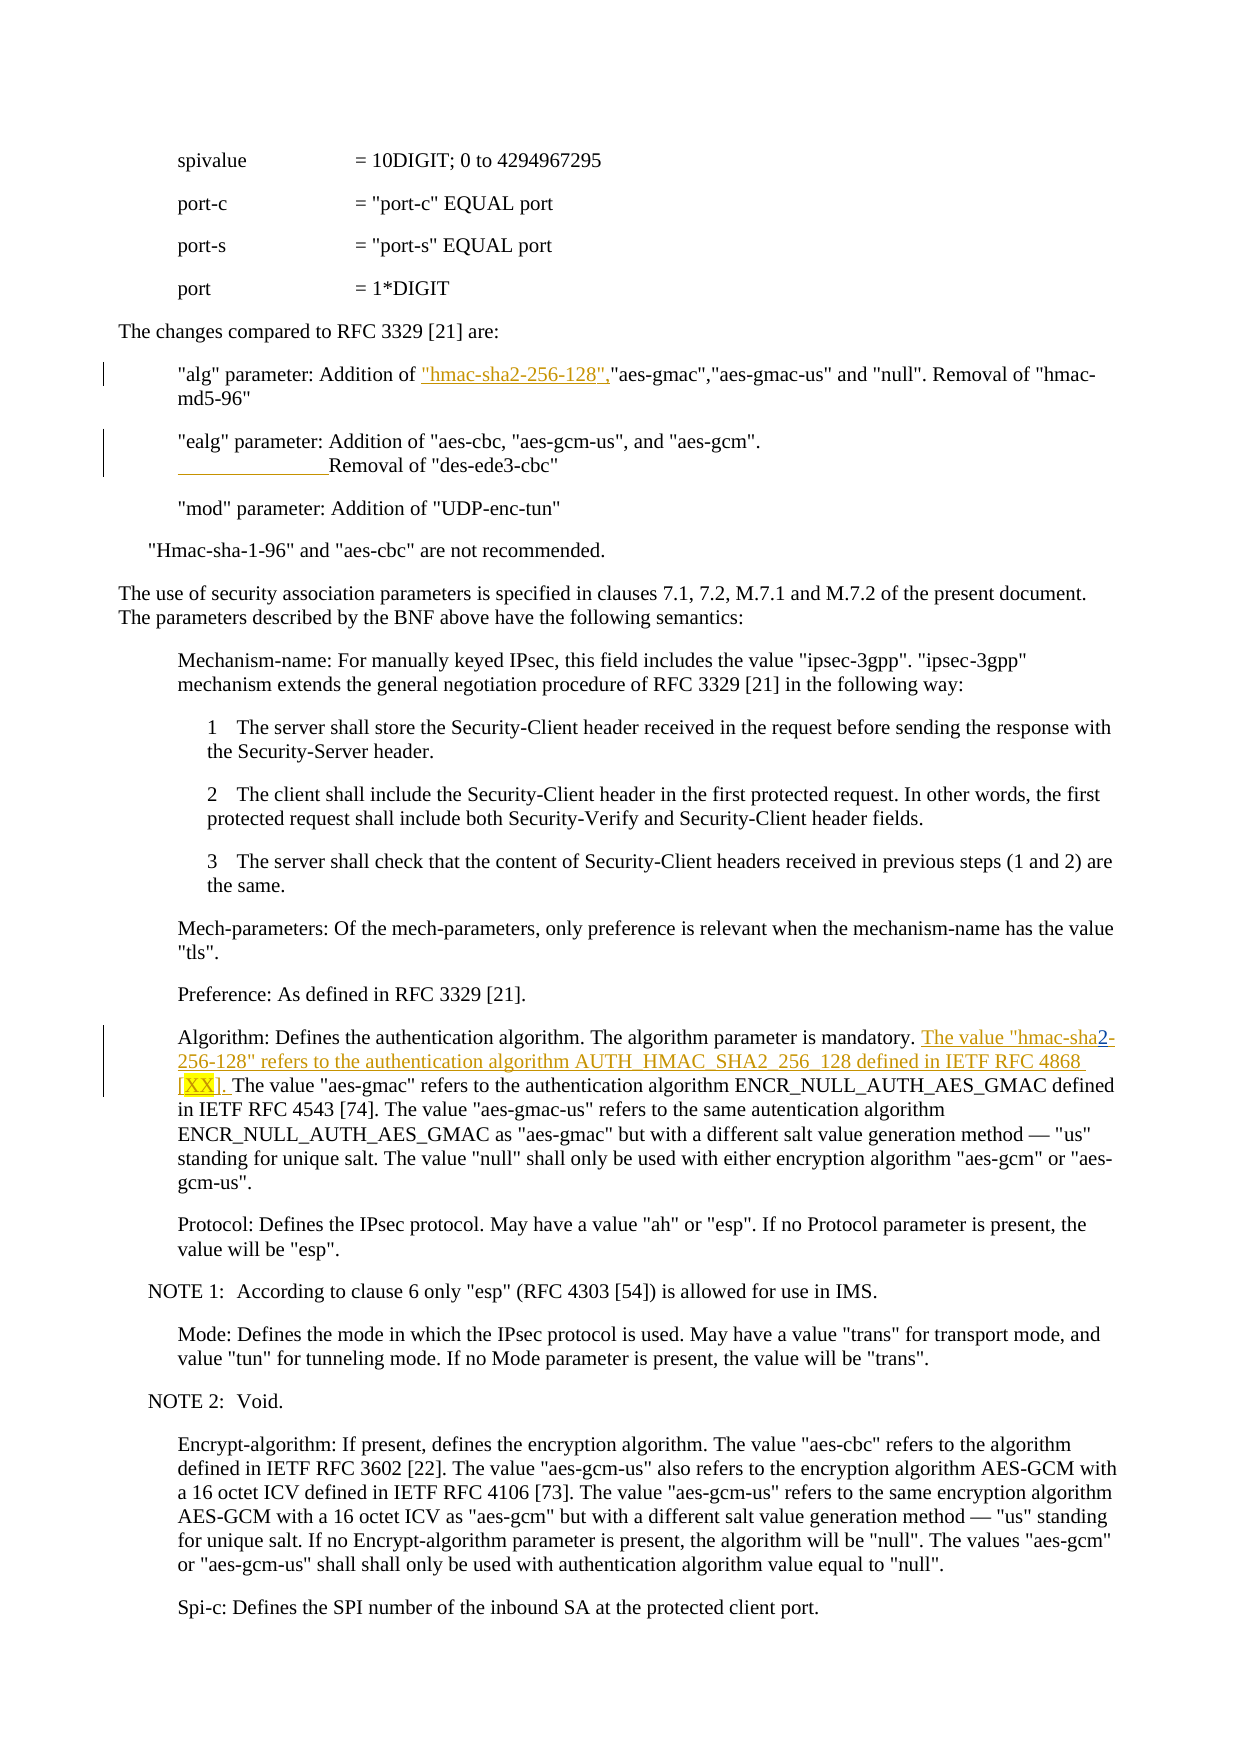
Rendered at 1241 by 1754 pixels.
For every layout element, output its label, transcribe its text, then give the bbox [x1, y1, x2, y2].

text "alg" parameter: Addition of "aes-gmac","aes-gmac-us" and "null". Removal of "hmac-md5-96" [148, 362, 1122, 410]
text Mech-parameters: Of the mech-parameters, only preference is relevant when the mechanism-name has the value "tls". [177, 916, 1122, 964]
text spivalue = 10DIGIT; 0 to 4294967295 [148, 148, 1122, 172]
text "mod" parameter: Addition of "UDP-enc-tun" [148, 496, 1122, 519]
text Preference: As defined in RFC 3329 [21]. [148, 982, 1122, 1006]
text Spi-c: Defines the SPI number of the inbound SA at the protected client port. [148, 1595, 1122, 1619]
text Mechanism-name: For manually keyed IPsec, this field includes the value "ipsec-3gpp". "ipsec-3gpp" mechanism extends the general negotiation procedure of RFC 3329 [21] in the following way: [148, 648, 1122, 696]
text Encrypt-algorithm: If present, defines the encryption algorithm. The value "aes-cbc" refers to the algorithm defined in IETF RFC 3602 [22]. The value "aes-gcm-us" also refers to the encryption algorithm AES-GCM with a 16 octet ICV defined in IETF RFC 4106 [73]. The value "aes-gcm-us" refers to the same encryption algorithm AES-GCM with a 16 octet ICV as "aes-gcm" but with a different salt value generation method — "us" standing for unique salt. If no Encrypt-algorithm parameter is present, the algorithm will be "null". The values "aes-gcm" or "aes-gcm-us" shall shall only be used with authentication algorithm value equal to "null". [148, 1432, 1122, 1576]
text "Hmac-sha-1-96" and "aes-cbc" are not recommended. [148, 538, 1122, 562]
text Algorithm: Defines the authentication algorithm. The algorithm parameter is mandatory. The value "aes-gmac" refers to the authentication algorithm ENCR_NULL_AUTH_AES_GMAC defined in IETF RFC 4543 [74]. The value "aes-gmac-us" refers to the same autentication algorithm ENCR_NULL_AUTH_AES_GMAC as "aes-gmac" but with a different salt value generation method — "us" standing for unique salt. The value "null" shall only be used with either encryption algorithm "aes-gcm" or "aes-gcm-us". [148, 1025, 1122, 1194]
text "ealg" parameter: Addition of "aes-cbc, "aes-gcm-us", and "aes-gcm". Removal of "des-ede3-cbc" [148, 429, 1122, 477]
text NOTE 2: Void. [148, 1389, 1122, 1413]
text port-c = "port-c" EQUAL port [148, 191, 1122, 214]
text port = 1*DIGIT [148, 276, 1122, 300]
text NOTE 1: According to clause 6 only "esp" (RFC 4303 [54]) is allowed for use in IMS. [148, 1279, 1122, 1303]
text Protocol: Defines the IPsec protocol. May have a value "ah" or "esp". If no Protocol parameter is present, the value will be "esp". [148, 1212, 1122, 1261]
text The changes compared to RFC 3329 [21] are: [118, 319, 1122, 343]
text 3 The server shall check that the content of Security-Client headers received in previous steps (1 and 2) are the same. [207, 849, 1122, 897]
text The use of security association parameters is specified in clauses 7.1, 7.2, M.7.1 and M.7.2 of the present document. The parameters described by the BNF above have the following semantics: [118, 581, 1122, 629]
text Mode: Defines the mode in which the IPsec protocol is used. May have a value "trans" for transport mode, and value "tun" for tunneling mode. If no Mode parameter is present, the value will be "trans". [148, 1322, 1122, 1370]
text 2 The client shall include the Security-Client header in the first protected request. In other words, the first protected request shall include both Security-Verify and Security-Client header fields. [207, 782, 1122, 830]
text 1 The server shall store the Security-Client header received in the request before sending the response with the Security-Server header. [207, 715, 1122, 763]
text port-s = "port-s" EQUAL port [148, 233, 1122, 257]
